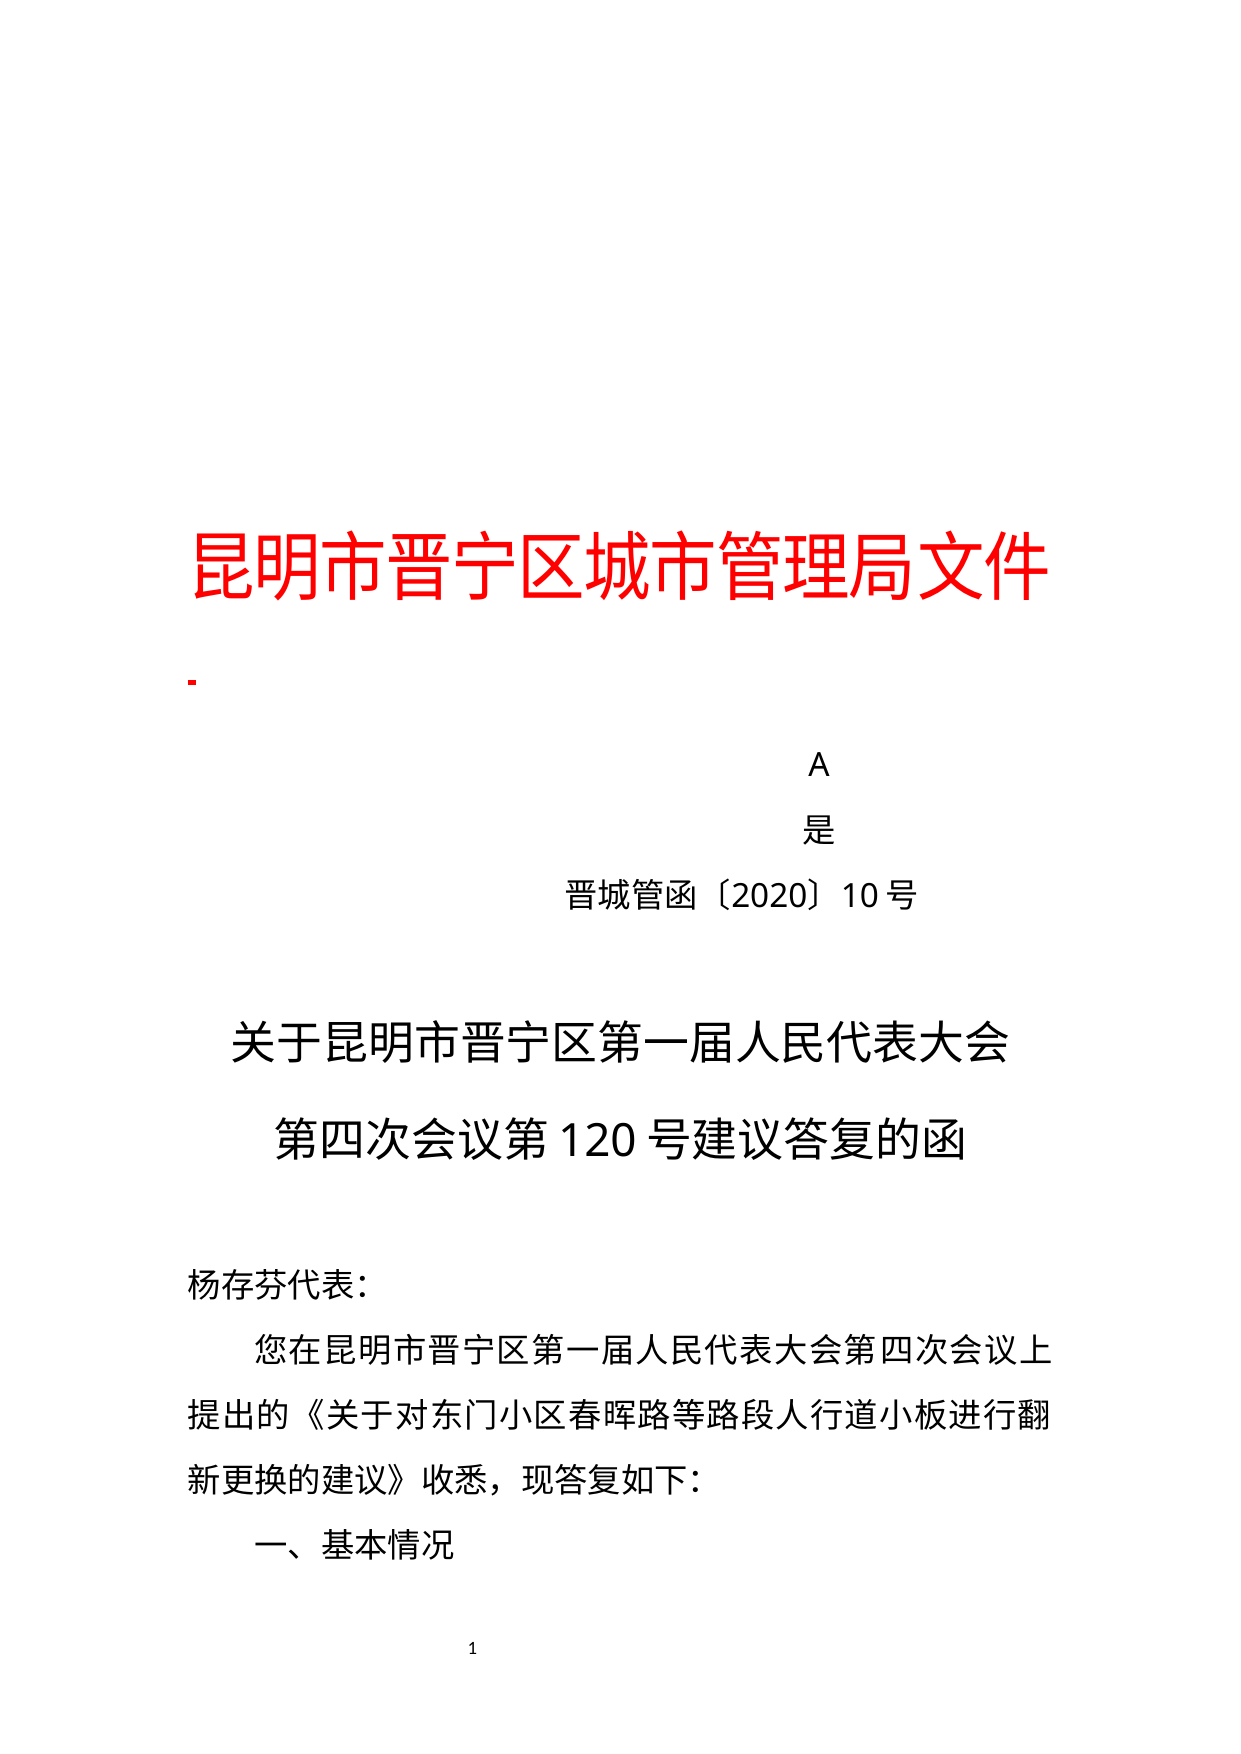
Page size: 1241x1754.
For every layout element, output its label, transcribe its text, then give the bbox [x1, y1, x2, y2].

text 杨存芬代表： [187, 1251, 1053, 1316]
text 您在昆明市晋宁区第一届人民代表大会第四次会议上提出的《关于对东门小区春晖路等路段人行道小板进行翻新更换的建议》收悉，现答复如下： [187, 1316, 1053, 1511]
text A [187, 731, 1053, 796]
text 晋城管函〔2020〕10号 [187, 861, 1053, 926]
list 基本情况 [187, 1511, 1053, 1576]
title 昆明市晋宁区城市管理局文件 [187, 497, 1053, 627]
title 是 [187, 796, 1053, 861]
text 第四次会议第120号建议答复的函 [187, 1088, 1053, 1186]
text 关于昆明市晋宁区第一届人民代表大会 [187, 991, 1053, 1088]
